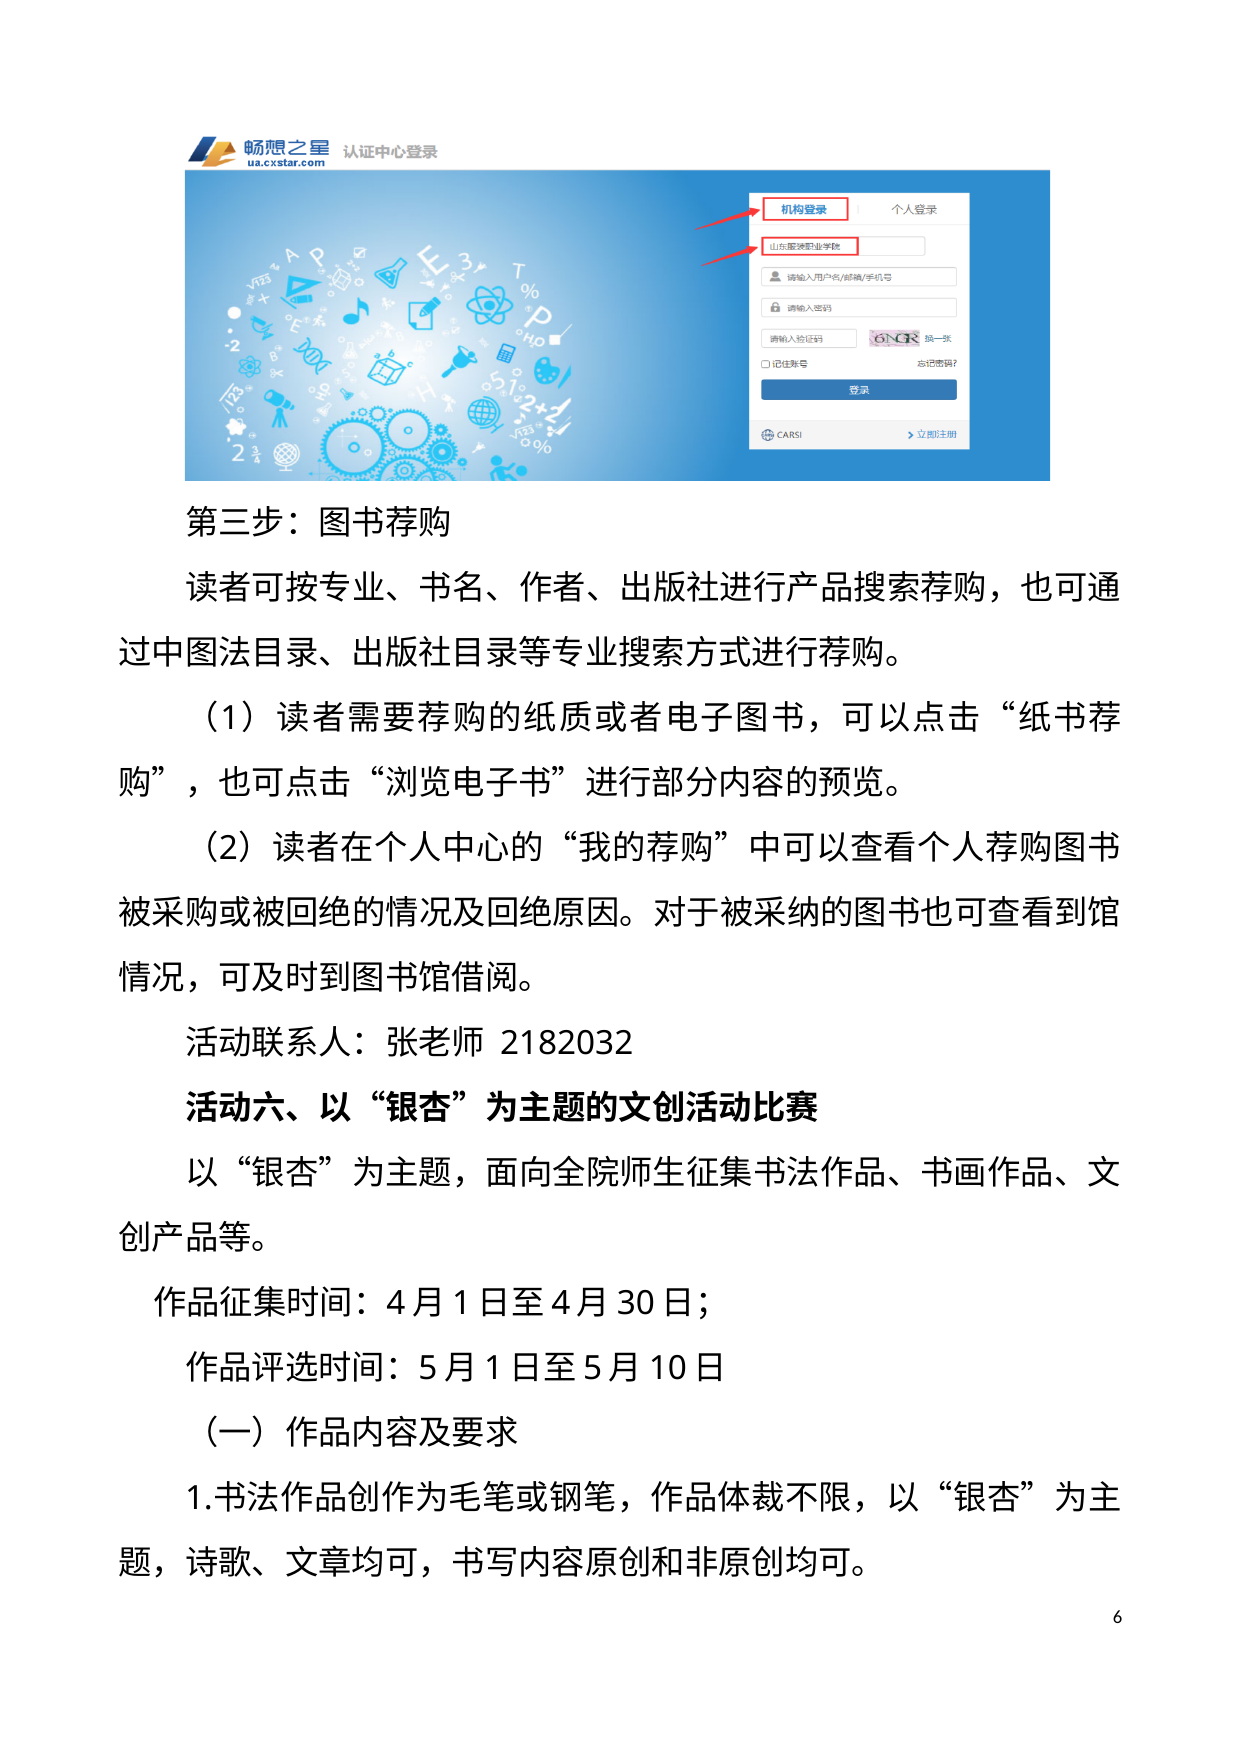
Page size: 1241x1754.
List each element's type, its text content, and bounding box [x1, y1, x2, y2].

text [118, 1463, 1122, 1593]
text 以“银杏”为主题，面向全院师生征集书法作品、书画作品、文创产品等。 作品征集时间：4月1日至4月30日； [118, 1138, 1122, 1333]
text 活动联系人：张老师 2182032 [118, 1008, 1122, 1073]
text 作品评选时间：5月1日至5月10日 [118, 1333, 1122, 1398]
text 活动六、以“银杏”为主题的文创活动比赛 [118, 1073, 1122, 1138]
text 读者可按专业、书名、作者、出版社进行产品搜索荐购，也可通过中图法目录、出版社目录等专业搜索方式进行荐购。 [118, 553, 1122, 683]
text （2）读者在个人中心的“我的荐购”中可以查看个人荐购图书被采购或被回绝的情况及回绝原因。对于被采纳的图书也可查看到馆情况，可及时到图书馆借阅。 [118, 813, 1122, 1008]
text （1）读者需要荐购的纸质或者电子图书，可以点击“纸书荐购”，也可点击“浏览电子书”进行部分内容的预览。 [118, 683, 1122, 813]
text 第三步：图书荐购 [118, 488, 1122, 553]
text （一）作品内容及要求 [118, 1398, 1122, 1463]
picture [184, 130, 1050, 481]
